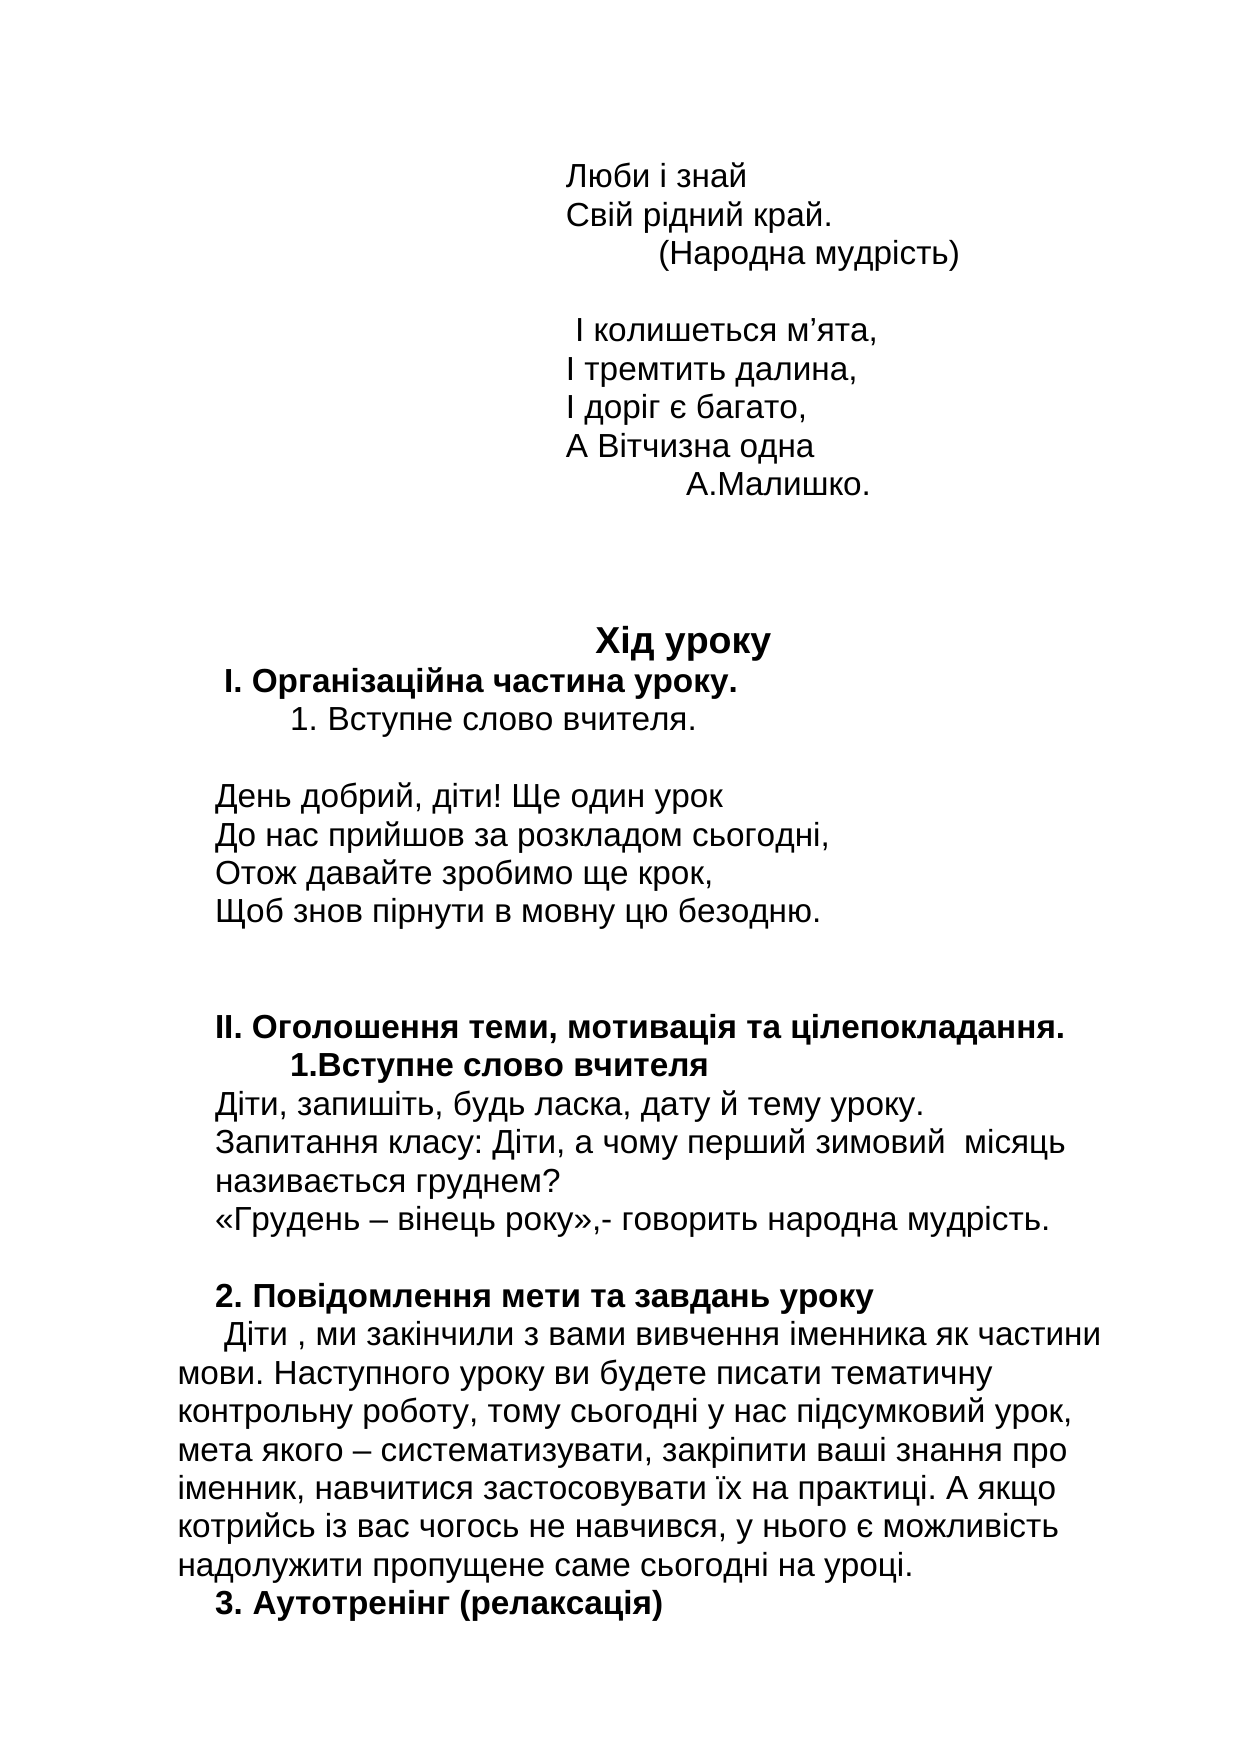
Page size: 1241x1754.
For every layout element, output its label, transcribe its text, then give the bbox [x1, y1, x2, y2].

text І. Організаційна частина уроку. [215, 661, 1152, 699]
text І доріг є багато, [177, 387, 1152, 426]
text ІІ. Оголошення теми, мотивація та цілепокладання. [215, 1007, 1152, 1045]
text А Вітчизна одна [177, 426, 1152, 464]
text Діти, запишіть, будь ласка, дату й тему уроку. [215, 1084, 1152, 1122]
text І колишеться м’ята, [177, 310, 1152, 349]
text Щоб знов пірнути в мовну цю безодню. [215, 892, 1152, 930]
text 1.Вступне слово вчителя [215, 1045, 1152, 1084]
text Запитання класу: Діти, а чому перший зимовий місяць називається груднем? [215, 1122, 1152, 1199]
list Повідомлення мети та завдань уроку [177, 1276, 1152, 1314]
list Вступне слово вчителя. [290, 699, 1152, 738]
text І тремтить далина, [177, 349, 1152, 387]
text «Грудень – вінець року»,- говорить народна мудрість. [215, 1199, 1152, 1237]
list Аутотренінг (релаксація) [177, 1583, 1152, 1622]
text До нас прийшов за розкладом сьогодні, [215, 815, 1152, 853]
text Хід уроку [177, 618, 1152, 661]
text День добрий, діти! Ще один урок [215, 776, 1152, 815]
text Свій рідний край. [177, 195, 1152, 233]
text Отож давайте зробимо ще крок, [215, 853, 1152, 892]
text (Народна мудрість) [177, 233, 1152, 272]
text Люби і знай [177, 157, 1152, 195]
text А.Малишко. [177, 464, 1152, 502]
text Діти , ми закінчили з вами вивчення іменника як частини мови. Наступного уроку ви будете писати тематичну контрольну роботу, тому сьогодні у нас підсумковий урок, мета якого – систематизувати, закріпити ваші знання про іменник, навчитися застосовувати їх на практиці. А якщо котрийсь із вас чогось не навчився, у нього є можливість надолужити пропущене саме сьогодні на уроці. [177, 1314, 1152, 1583]
